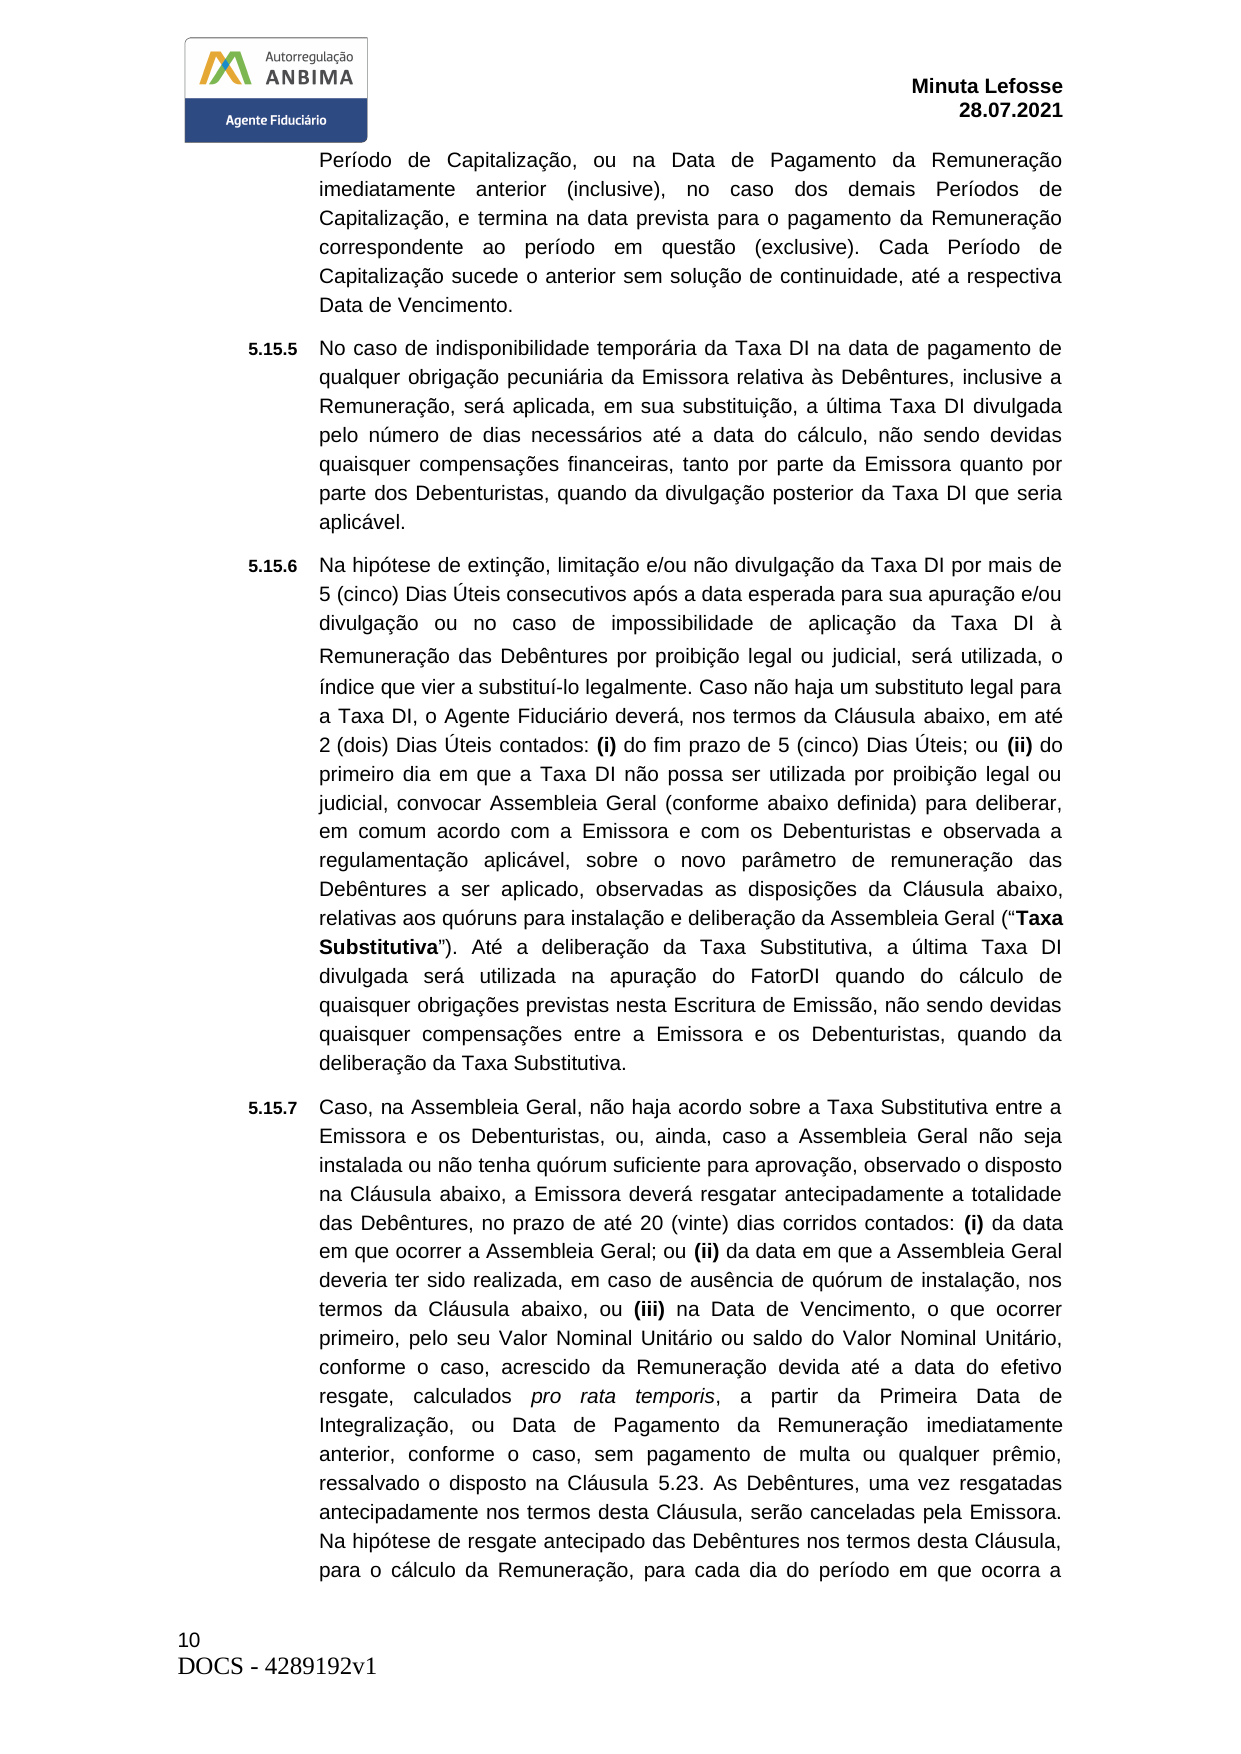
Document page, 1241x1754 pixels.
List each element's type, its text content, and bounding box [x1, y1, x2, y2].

text No caso de indisponibilidade temporária da Taxa DI na data de pagamento de qualquer obrigação pecuniária da Emissora relativa às Debêntures, inclusive a Remuneração, será aplicada, em sua substituição, a última Taxa DI divulgada pelo número de dias necessários até a data do cálculo, não sendo devidas quaisquer compensações financeiras, tanto por parte da Emissora quanto por parte dos Debenturistas, quando da divulgação posterior da Taxa DI que seria aplicável. [248, 336, 1063, 534]
picture [184, 37, 368, 143]
text Na hipótese de extinção, limitação e/ou não divulgação da Taxa DI por mais de 5 (cinco) Dias Úteis consecutivos após a data esperada para sua apuração e/ou divulgação ou no caso de impossibilidade de aplicação da Taxa DI à Remuneração das Debêntures por proibição legal ou judicial, será utilizada, o índice que vier a substituí-lo legalmente. Caso não haja um substituto legal para a Taxa DI, o Agente Fiduciário deverá, nos termos da Cláusula 11 abaixo, em até 2 (dois) Dias Úteis contados: (i) do fim prazo de 5 (cinco) Dias Úteis; ou (ii) do primeiro dia em que a Taxa DI não possa ser utilizada por proibição legal ou judicial, convocar Assembleia Geral (conforme abaixo definida) para deliberar, em comum acordo com a Emissora e com os Debenturistas e observada a regulamentação aplicável, sobre o novo parâmetro de remuneração das Debêntures a ser aplicado, observadas as disposições da Cláusula 11 abaixo, relativas aos quóruns para instalação e deliberação da Assembleia Geral (“Taxa Substitutiva”). Até a deliberação da Taxa Substitutiva, a última Taxa DI divulgada será utilizada na apuração do FatorDI quando do cálculo de quaisquer obrigações previstas nesta Escritura de Emissão, não sendo devidas quaisquer compensações entre a Emissora e os Debenturistas, quando da deliberação da Taxa Substitutiva. [248, 553, 1063, 1075]
